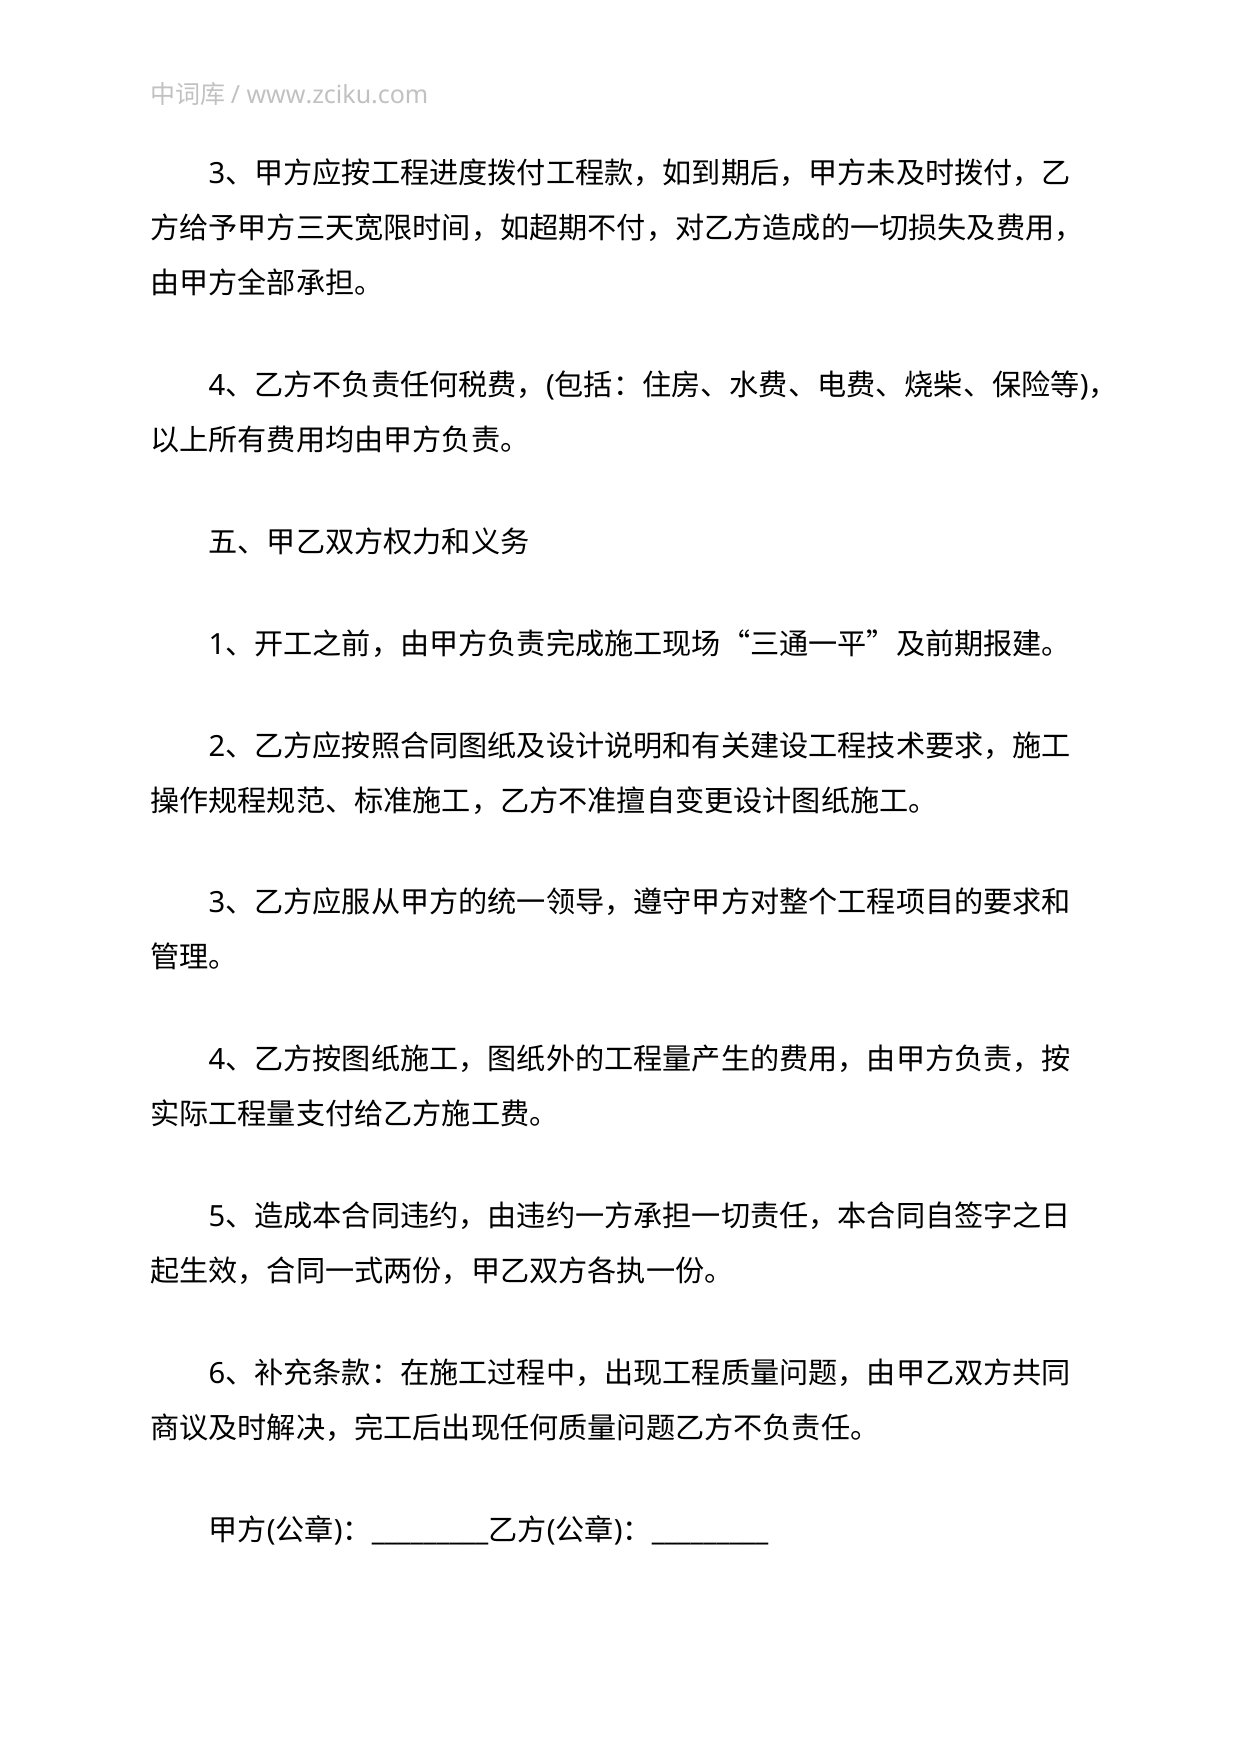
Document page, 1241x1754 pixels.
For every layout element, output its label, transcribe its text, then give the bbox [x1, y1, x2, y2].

text 4、乙方不负责任何税费，(包括：住房、水费、电费、烧柴、保险等)，以上所有费用均由甲方负责。 [150, 362, 1090, 459]
text 6、补充条款：在施工过程中，出现工程质量问题，由甲乙双方共同商议及时解决，完工后出现任何质量问题乙方不负责任。 [150, 1349, 1090, 1447]
text 4、乙方按图纸施工，图纸外的工程量产生的费用，由甲方负责，按实际工程量支付给乙方施工费。 [150, 1036, 1090, 1133]
text 甲方(公章)：_________乙方(公章)：_________ [150, 1506, 1090, 1548]
text 3、乙方应服从甲方的统一领导，遵守甲方对整个工程项目的要求和管理。 [150, 879, 1090, 976]
text 五、甲乙双方权力和义务 [150, 518, 1090, 561]
text 5、造成本合同违约，由违约一方承担一切责任，本合同自签字之日起生效，合同一式两份，甲乙双方各执一份。 [150, 1192, 1090, 1290]
text 1、开工之前，由甲方负责完成施工现场“三通一平”及前期报建。 [150, 620, 1090, 663]
text 2、乙方应按照合同图纸及设计说明和有关建设工程技术要求，施工操作规程规范、标准施工，乙方不准擅自变更设计图纸施工。 [150, 722, 1090, 819]
text 3、甲方应按工程进度拨付工程款，如到期后，甲方未及时拨付，乙方给予甲方三天宽限时间，如超期不付，对乙方造成的一切损失及费用，由甲方全部承担。 [150, 150, 1090, 302]
